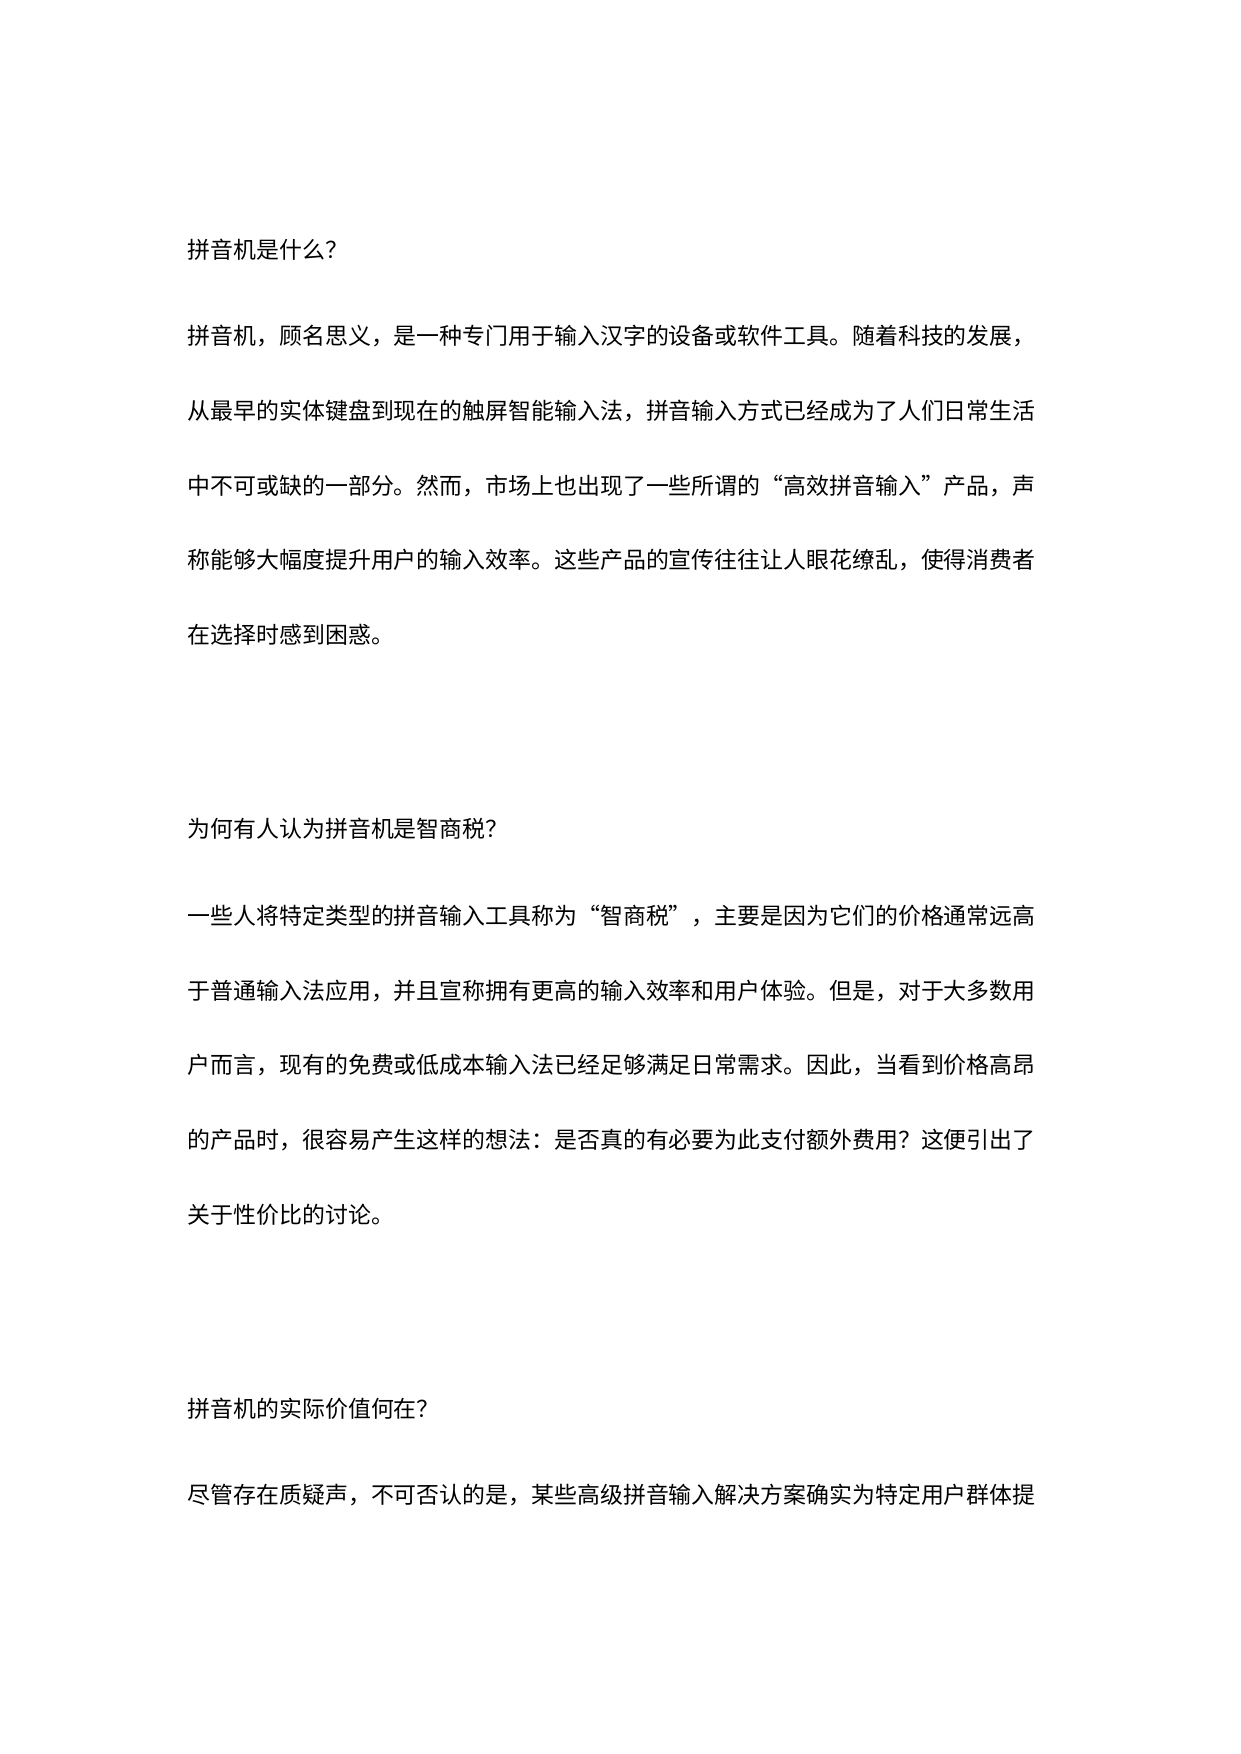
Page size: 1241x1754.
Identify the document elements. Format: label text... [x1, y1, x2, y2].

text 拼音机，顾名思义，是一种专门用于输入汉字的设备或软件工具。随着科技的发展，从最早的实体键盘到现在的触屏智能输入法，拼音输入方式已经成为了人们日常生活中不可或缺的一部分。然而，市场上也出现了一些所谓的“高效拼音输入”产品，声称能够大幅度提升用户的输入效率。这些产品的宣传往往让人眼花缭乱，使得消费者在选择时感到困惑。 [187, 302, 1053, 666]
text 拼音机是什么？ [187, 216, 1053, 281]
text 一些人将特定类型的拼音输入工具称为“智商税”，主要是因为它们的价格通常远高于普通输入法应用，并且宣称拥有更高的输入效率和用户体验。但是，对于大多数用户而言，现有的免费或低成本输入法已经足够满足日常需求。因此，当看到价格高昂的产品时，很容易产生这样的想法：是否真的有必要为此支付额外费用？这便引出了关于性价比的讨论。 [187, 882, 1053, 1246]
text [187, 1462, 1053, 1527]
text 拼音机的实际价值何在？ [187, 1375, 1053, 1440]
text 为何有人认为拼音机是智商税？ [187, 795, 1053, 860]
